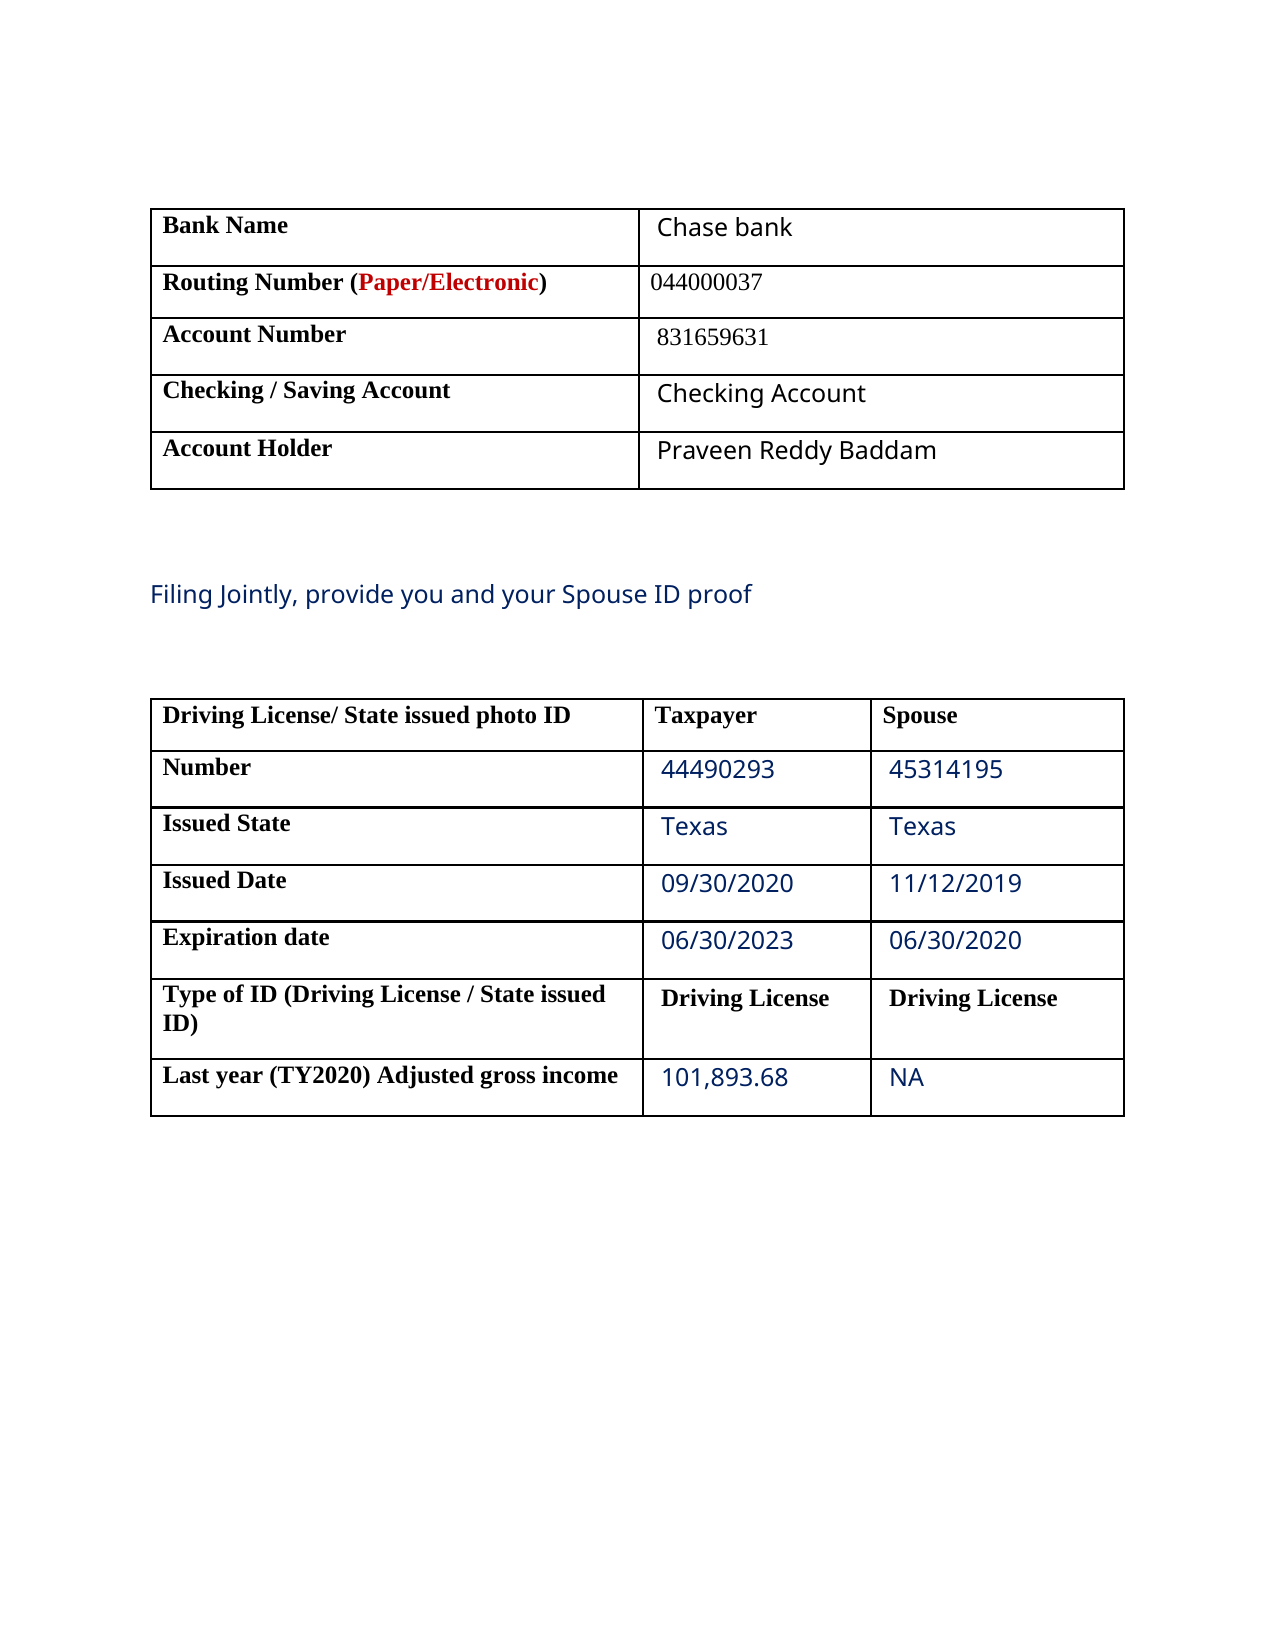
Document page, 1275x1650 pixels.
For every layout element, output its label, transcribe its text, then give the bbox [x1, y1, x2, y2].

text Filing Jointly, provide you and your Spouse ID proof [150, 577, 1125, 611]
table_cell 09/30/2020 [644, 866, 870, 920]
table_header Chase bank [640, 210, 1123, 265]
table_cell Checking Account [640, 376, 1123, 431]
table_header Spouse [872, 700, 1123, 749]
table_cell Praveen Reddy Baddam [640, 433, 1123, 487]
table_cell 11/12/2019 [872, 866, 1123, 920]
table_cell Account Holder [152, 433, 638, 487]
table_cell 06/30/2020 [872, 923, 1123, 977]
table_cell 44490293 [644, 752, 870, 806]
table_cell Last year (TY2020) Adjusted gross income [152, 1060, 642, 1115]
table_header Driving License/ State issued photo ID [152, 700, 642, 749]
table_cell Driving License [644, 980, 870, 1058]
table_cell Driving License [872, 980, 1123, 1058]
table_cell 831659631 [640, 319, 1123, 373]
table_cell Checking / Saving Account [152, 376, 638, 431]
table_cell Texas [644, 809, 870, 863]
table_cell Expiration date [152, 923, 642, 977]
table_cell 45314195 [872, 752, 1123, 806]
table_cell Number [152, 752, 642, 806]
table_cell Texas [872, 809, 1123, 863]
table_cell Account Number [152, 319, 638, 373]
table_header Taxpayer [644, 700, 870, 749]
table_cell 06/30/2023 [644, 923, 870, 977]
table_cell 101,893.68 [644, 1060, 870, 1115]
table_cell Routing Number (Paper/Electronic) [152, 267, 638, 317]
table_header Bank Name [152, 210, 638, 265]
table_cell Type of ID (Driving License / State issued ID) [152, 980, 642, 1058]
table_cell Issued State [152, 809, 642, 863]
table_cell Issued Date [152, 866, 642, 920]
table_cell 044000037 [640, 267, 1123, 317]
table_cell NA [872, 1060, 1123, 1115]
